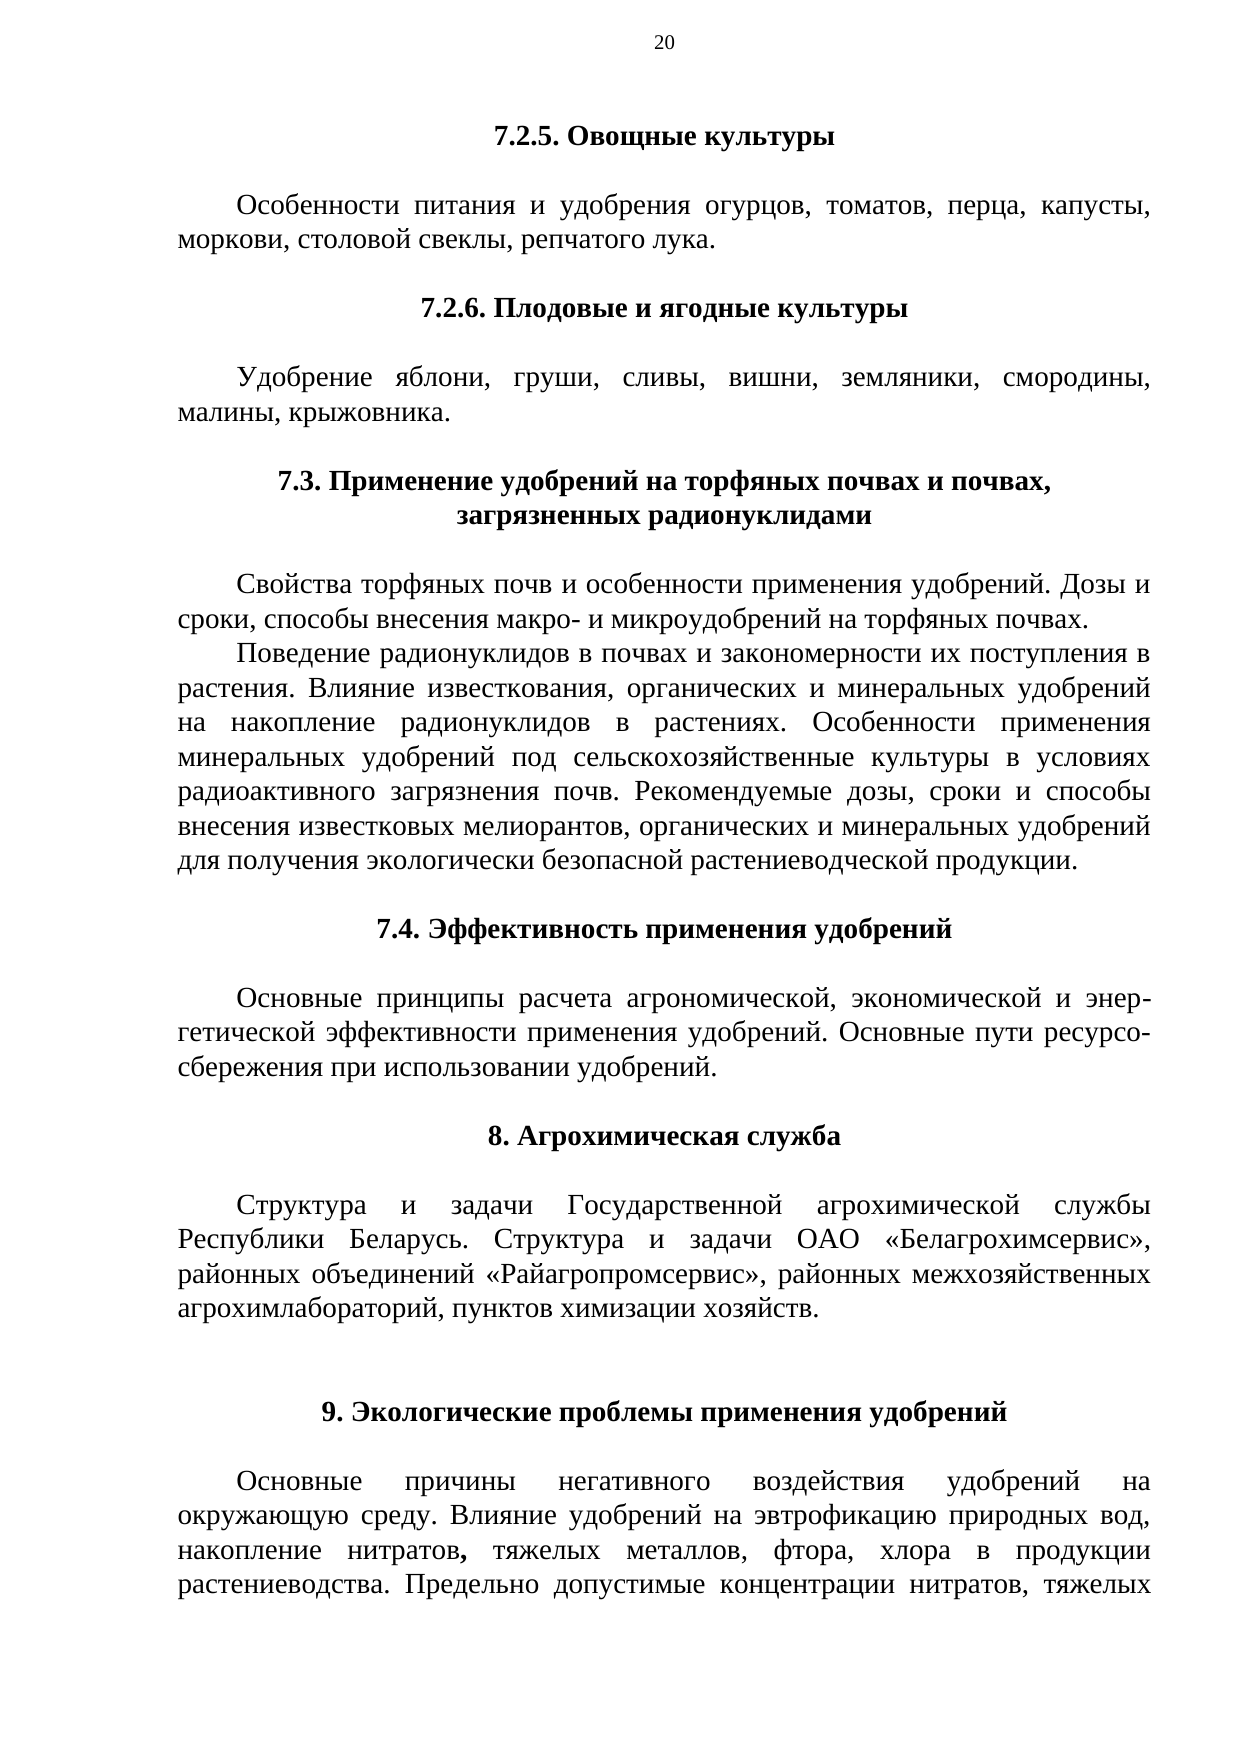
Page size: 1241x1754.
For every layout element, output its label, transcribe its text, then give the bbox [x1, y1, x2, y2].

text 7.4. Эффективность применения удобрений [177, 911, 1152, 945]
text Основные принципы расчета агрономической, экономической и энергетической эффективности применения удобрений. Основные пути ресурсо-сбережения при использовании удобрений. [177, 980, 1152, 1083]
text 7.2.5. Овощные культуры [177, 118, 1152, 152]
text Структура и задачи Государственной агрохимической службы Республики Беларусь. Структура и задачи ОАО «Белагрохимсервис», районных объединений «Райагропромсервис», районных межхозяйственных агрохимлабораторий, пунктов химизации хозяйств. [177, 1187, 1152, 1324]
text 8. Агрохимическая служба [177, 1118, 1152, 1152]
text 9. Экологические проблемы применения удобрений [177, 1394, 1152, 1427]
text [177, 1463, 1152, 1600]
text 7.2.6. Плодовые и ягодные культуры [177, 291, 1152, 324]
text 7.3. Применение удобрений на торфяных почвах и почвах, [177, 463, 1152, 496]
text Особенности питания и удобрения огурцов, томатов, перца, капусты, моркови, столовой свеклы, репчатого лука. [177, 187, 1152, 255]
text Удобрение яблони, груши, сливы, вишни, земляники, смородины, малины, крыжовника. [177, 359, 1152, 427]
text Свойства торфяных почв и особенности применения удобрений. Дозы и сроки, способы внесения макро- и микроудобрений на торфяных почвах. [177, 566, 1152, 634]
text Поведение радионуклидов в почвах и закономерности их поступления в растения. Влияние известкования, органических и минеральных удобрений на накопление радионуклидов в растениях. Особенности применения минеральных удобрений под сельскохозяйственные культуры в условиях радиоактивного загрязнения почв. Рекомендуемые дозы, сроки и способы внесения известковых мелиорантов, органических и минеральных удобрений для получения экологически безопасной растениеводческой продукции. [177, 635, 1152, 876]
text загрязненных радионуклидами [177, 497, 1152, 531]
